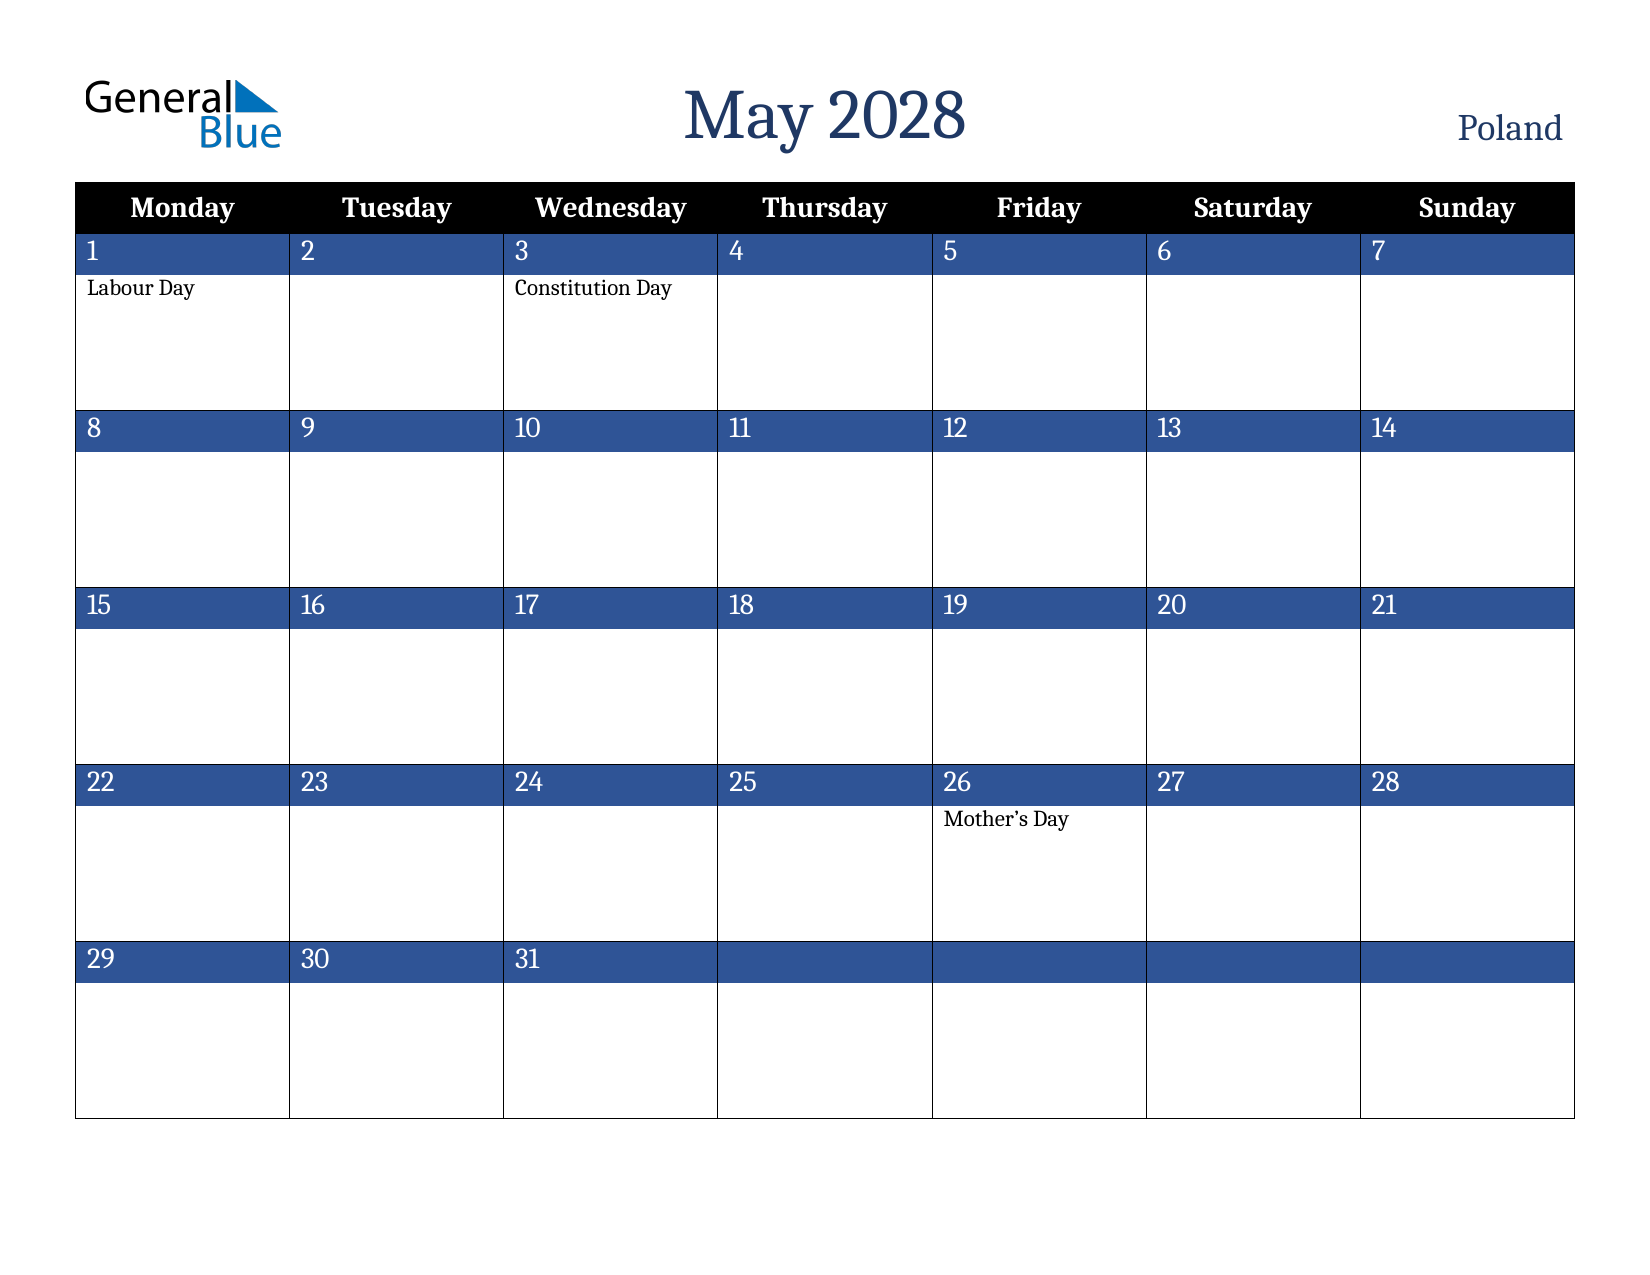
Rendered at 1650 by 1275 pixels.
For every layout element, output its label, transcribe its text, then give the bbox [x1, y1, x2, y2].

table_cell [718, 806, 932, 941]
table_cell [504, 806, 717, 941]
table_cell [933, 942, 1146, 983]
table_cell [1147, 452, 1360, 587]
table_cell 10 [504, 411, 717, 452]
table_cell 17 [504, 588, 717, 629]
table_cell [1361, 983, 1574, 1118]
table_cell [933, 275, 1146, 410]
table_cell 2 [290, 234, 503, 275]
table_cell 14 [1361, 411, 1574, 452]
table_cell 16 [290, 588, 503, 629]
table_cell [290, 806, 503, 941]
table_cell 7 [1361, 234, 1574, 275]
table_cell 31 [504, 942, 717, 983]
table_cell 29 [76, 942, 289, 983]
table_cell Sunday [1361, 183, 1574, 233]
table_cell Monday [76, 183, 289, 233]
table_cell [1361, 629, 1574, 764]
table_cell Wednesday [504, 183, 717, 233]
table_cell 28 [1361, 765, 1574, 806]
table_cell Friday [933, 183, 1146, 233]
table_cell [1361, 275, 1574, 410]
picture [86, 80, 281, 148]
table_cell [76, 806, 289, 941]
table_cell [933, 629, 1146, 764]
table_cell 18 [718, 588, 932, 629]
table_cell [1361, 452, 1574, 587]
table_cell 13 [1147, 411, 1360, 452]
table_cell Mother’s Day [933, 806, 1146, 941]
table_cell 9 [290, 411, 503, 452]
table_cell [76, 983, 289, 1118]
table_cell [718, 983, 932, 1118]
table_cell [1147, 983, 1360, 1118]
table_cell [933, 452, 1146, 587]
table_cell 6 [1147, 234, 1360, 275]
table_cell [718, 452, 932, 587]
table_cell 4 [718, 234, 932, 275]
table_header Poland [1146, 75, 1574, 182]
table_cell 26 [933, 765, 1146, 806]
table_cell 8 [76, 411, 289, 452]
table_cell Constitution Day [504, 275, 717, 410]
table_cell [76, 452, 289, 587]
table_cell 19 [933, 588, 1146, 629]
table_cell [933, 983, 1146, 1118]
table_cell [290, 629, 503, 764]
table_cell 11 [718, 411, 932, 452]
table_cell [290, 983, 503, 1118]
table_cell [1147, 942, 1360, 983]
table_cell 1 [76, 234, 289, 275]
table_cell 5 [933, 234, 1146, 275]
table_cell 22 [76, 765, 289, 806]
table_cell [718, 629, 932, 764]
table_cell Saturday [1147, 183, 1360, 233]
table_cell 15 [76, 588, 289, 629]
table_cell [290, 275, 503, 410]
table_cell 23 [290, 765, 503, 806]
table_cell Tuesday [290, 183, 503, 233]
table_cell [1361, 942, 1574, 983]
table_header May 2028 [504, 75, 1146, 182]
table_cell 30 [290, 942, 503, 983]
table_cell [76, 629, 289, 764]
table_cell [504, 983, 717, 1118]
table_header [76, 75, 503, 182]
table_cell [1361, 806, 1574, 941]
table_cell [504, 452, 717, 587]
table_cell 25 [718, 765, 932, 806]
table_cell 27 [1147, 765, 1360, 806]
table_cell [504, 629, 717, 764]
table_cell Labour Day [76, 275, 289, 410]
table_cell [290, 452, 503, 587]
table_cell 20 [1147, 588, 1360, 629]
table_cell [1147, 806, 1360, 941]
table_cell Thursday [718, 183, 932, 233]
table_cell 12 [933, 411, 1146, 452]
table_cell 3 [504, 234, 717, 275]
table_cell [718, 942, 932, 983]
table_cell 24 [504, 765, 717, 806]
table_cell [718, 275, 932, 410]
table_cell [1147, 275, 1360, 410]
table_cell [1147, 629, 1360, 764]
table_cell 21 [1361, 588, 1574, 629]
